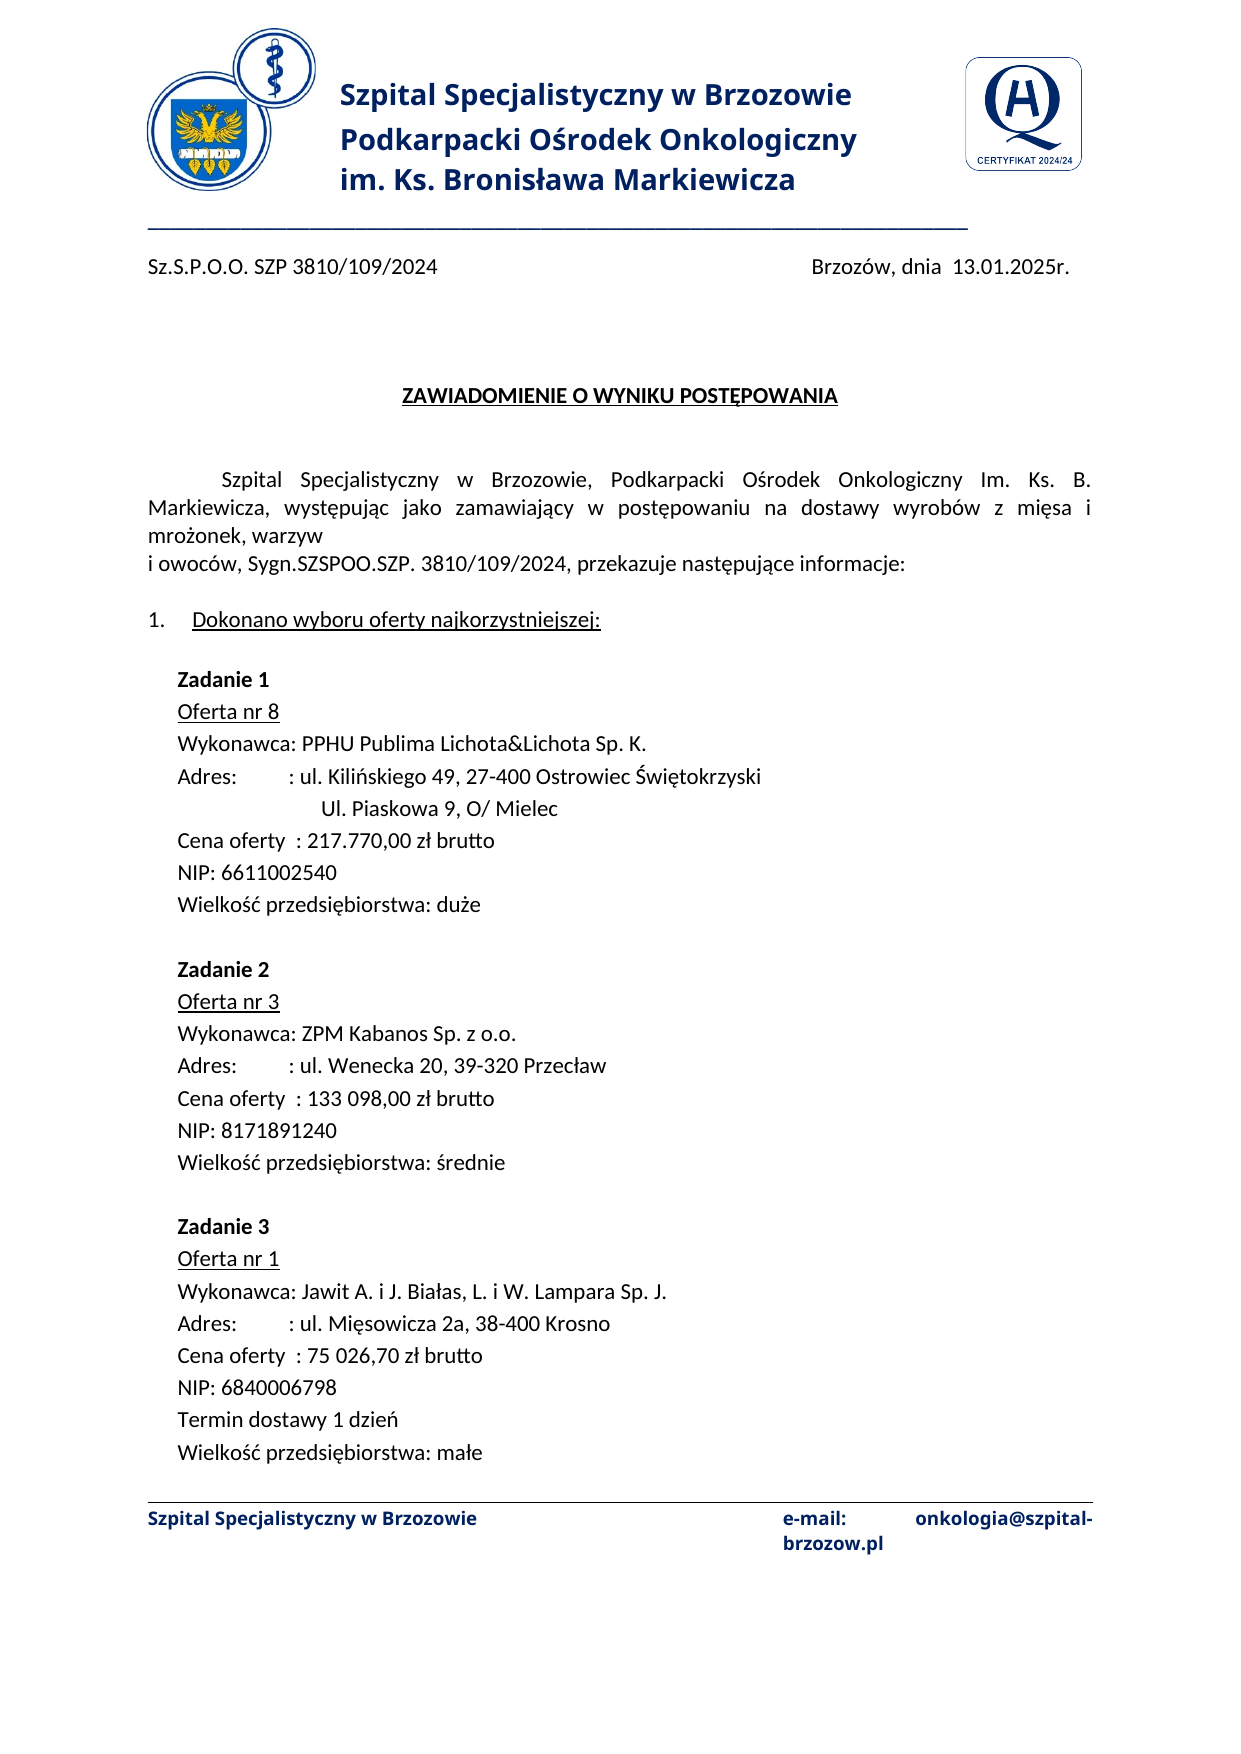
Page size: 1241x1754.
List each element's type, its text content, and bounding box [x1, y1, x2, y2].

text Wykonawca: PPHU Publima Lichota&Lichota Sp. K. [177, 729, 1093, 758]
text Oferta nr 8 [177, 697, 1093, 725]
text NIP: 6840006798 [177, 1373, 1093, 1401]
text Zadanie 2 [177, 955, 1093, 983]
text Cena oferty : 217.770,00 zł brutto [177, 826, 1093, 854]
text i owoców, Sygn.SZSPOO.SZP. 3810/109/2024, przekazuje następujące informacje: [148, 549, 1093, 577]
text Wykonawca: ZPM Kabanos Sp. z o.o. [177, 1019, 1093, 1047]
text Wielkość przedsiębiorstwa: średnie [177, 1148, 1093, 1176]
text NIP: 8171891240 [177, 1116, 1093, 1144]
text Termin dostawy 1 dzień [177, 1406, 1093, 1433]
text Sz.S.P.O.O. SZP 3810/109/2024 Brzozów, dnia 13.01.2025r. [148, 252, 1093, 280]
text Wielkość przedsiębiorstwa: duże [177, 891, 1093, 918]
text Oferta nr 3 [177, 987, 1093, 1015]
text Zadanie 1 [177, 665, 1093, 693]
text Zadanie 3 [177, 1212, 1093, 1240]
text NIP: 6611002540 [177, 858, 1093, 886]
text Ul. Piaskowa 9, O/ Mielec [177, 794, 1093, 822]
text Wielkość przedsiębiorstwa: małe [148, 1438, 1093, 1466]
text Adres: : ul. Mięsowicza 2a, 38-400 Krosno [177, 1309, 1093, 1337]
picture [146, 28, 316, 191]
text Szpital Specjalistyczny w Brzozowie, Podkarpacki Ośrodek Onkologiczny Im. Ks. B. Markiewicza, występując jako zamawiający w postępowaniu na dostawy wyrobów z mięsa i mrożonek, warzyw [148, 465, 1093, 549]
text Szpital Specjalistyczny w Brzozowie e-mail: onkologia@szpital-brzozow.pl [148, 1503, 1093, 1556]
text Cena oferty : 75 026,70 zł brutto [177, 1341, 1093, 1369]
text Adres: : ul. Kilińskiego 49, 27-400 Ostrowiec Świętokrzyski [177, 762, 1093, 790]
text Cena oferty : 133 098,00 zł brutto [148, 1084, 1093, 1112]
text ZAWIADOMIENIE O WYNIKU POSTĘPOWANIA [148, 381, 1093, 409]
picture [965, 57, 1082, 171]
list Dokonano wyboru oferty najkorzystniejszej: [148, 605, 1093, 633]
text Adres: : ul. Wenecka 20, 39-320 Przecław [177, 1051, 1093, 1079]
text Wykonawca: Jawit A. i J. Białas, L. i W. Lampara Sp. J. [177, 1277, 1093, 1305]
text Oferta nr 1 [177, 1244, 1093, 1273]
